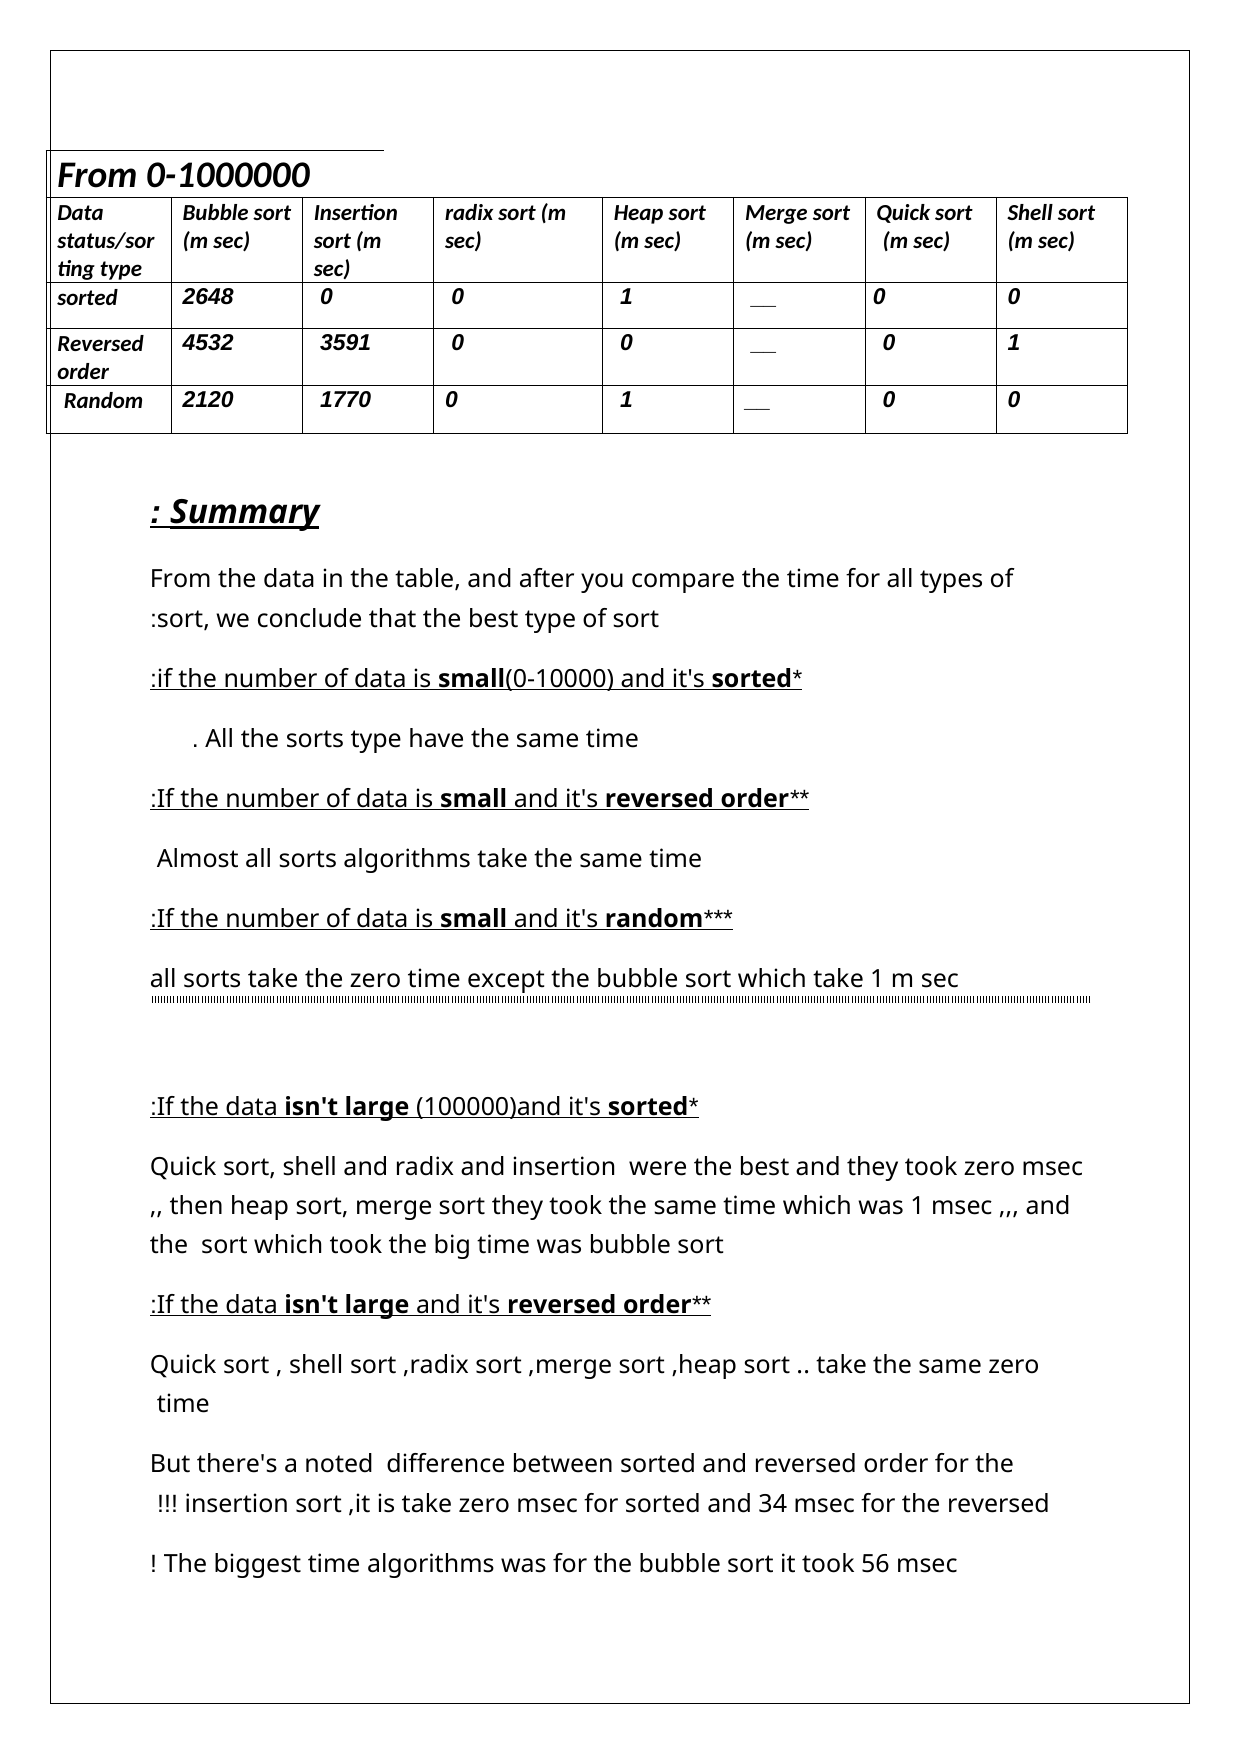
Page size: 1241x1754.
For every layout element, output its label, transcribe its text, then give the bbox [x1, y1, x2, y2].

table_header From 0-1000000 [51, 151, 384, 197]
table_cell sorted [51, 283, 171, 328]
table_cell __ [734, 329, 865, 385]
table_cell 0 [434, 329, 602, 385]
text all sorts take the zero time except the bubble sort which take sec [150, 960, 1090, 1003]
table_cell 2120 [172, 386, 302, 433]
text From the data in the table, and after you compare the time for all types of sort, we conclude that the best type of sort: [150, 561, 1090, 634]
table_cell 0 [434, 283, 602, 328]
table_cell Shell sort (m sec) [997, 198, 1127, 282]
text The biggest time algorithms was for the bubble sort it took 56 msec ! [150, 1545, 1090, 1579]
text *if the number of data is small(0-10000) and it's sorted: [150, 660, 1090, 694]
table_cell 1 [603, 386, 733, 433]
table_cell 1 [997, 329, 1127, 385]
text But there's a noted difference between sorted and reversed order for the insertion sort ,it is take zero msec for sorted and 34 msec for the reversed !!! [150, 1446, 1090, 1519]
text All the sorts type have the same time . [150, 720, 1090, 754]
table_cell __ [734, 283, 865, 328]
text Quick sort , shell sort ,radix sort ,merge sort ,heap sort .. take the same zero time [150, 1347, 1090, 1420]
table_cell 0 [434, 386, 602, 433]
text Almost all sorts algorithms take the same time [150, 840, 1090, 874]
table_cell 4532 [172, 329, 302, 385]
table_cell 2648 [172, 283, 302, 328]
table_cell Random [51, 386, 171, 433]
table_cell 0 [866, 283, 996, 328]
text Summary : [150, 488, 1090, 533]
text **If the data isn't large and it's reversed order: [150, 1287, 1090, 1321]
table_cell 0 [866, 329, 996, 385]
table_cell Reversed order [51, 329, 171, 385]
table_cell Quick sort (m sec) [866, 198, 996, 282]
table_cell radix sort (m sec) [434, 198, 602, 282]
table_cell Bubble sort (m sec) [172, 198, 302, 282]
table_cell 0 [866, 386, 996, 433]
text *If the data isn't large (100000)and it's sorted: [150, 1089, 1090, 1123]
table_cell __ [734, 386, 865, 433]
table_cell 0 [997, 386, 1127, 433]
table_cell 0 [303, 283, 433, 328]
table_cell Merge sort (m sec) [734, 198, 865, 282]
table_cell 0 [603, 329, 733, 385]
table_cell 0 [997, 283, 1127, 328]
text Quick sort, shell and radix and insertion were the best and they took zero msec ,, then heap sort, merge sort they took the same time which was 1 msec ,,, and the sort which took the big time was bubble sort [150, 1149, 1090, 1261]
table_cell Insertion sort (m sec) [303, 198, 433, 282]
table_cell 1 [603, 283, 733, 328]
table_cell Heap sort (m sec) [603, 198, 733, 282]
table_cell Data status/sorting type [51, 198, 171, 282]
table_cell 1770 [303, 386, 433, 433]
table_cell 3591 [303, 329, 433, 385]
text **If the number of data is small and it's reversed order: [150, 780, 1090, 814]
text ***If the number of data is small and it's random: [150, 900, 1090, 934]
